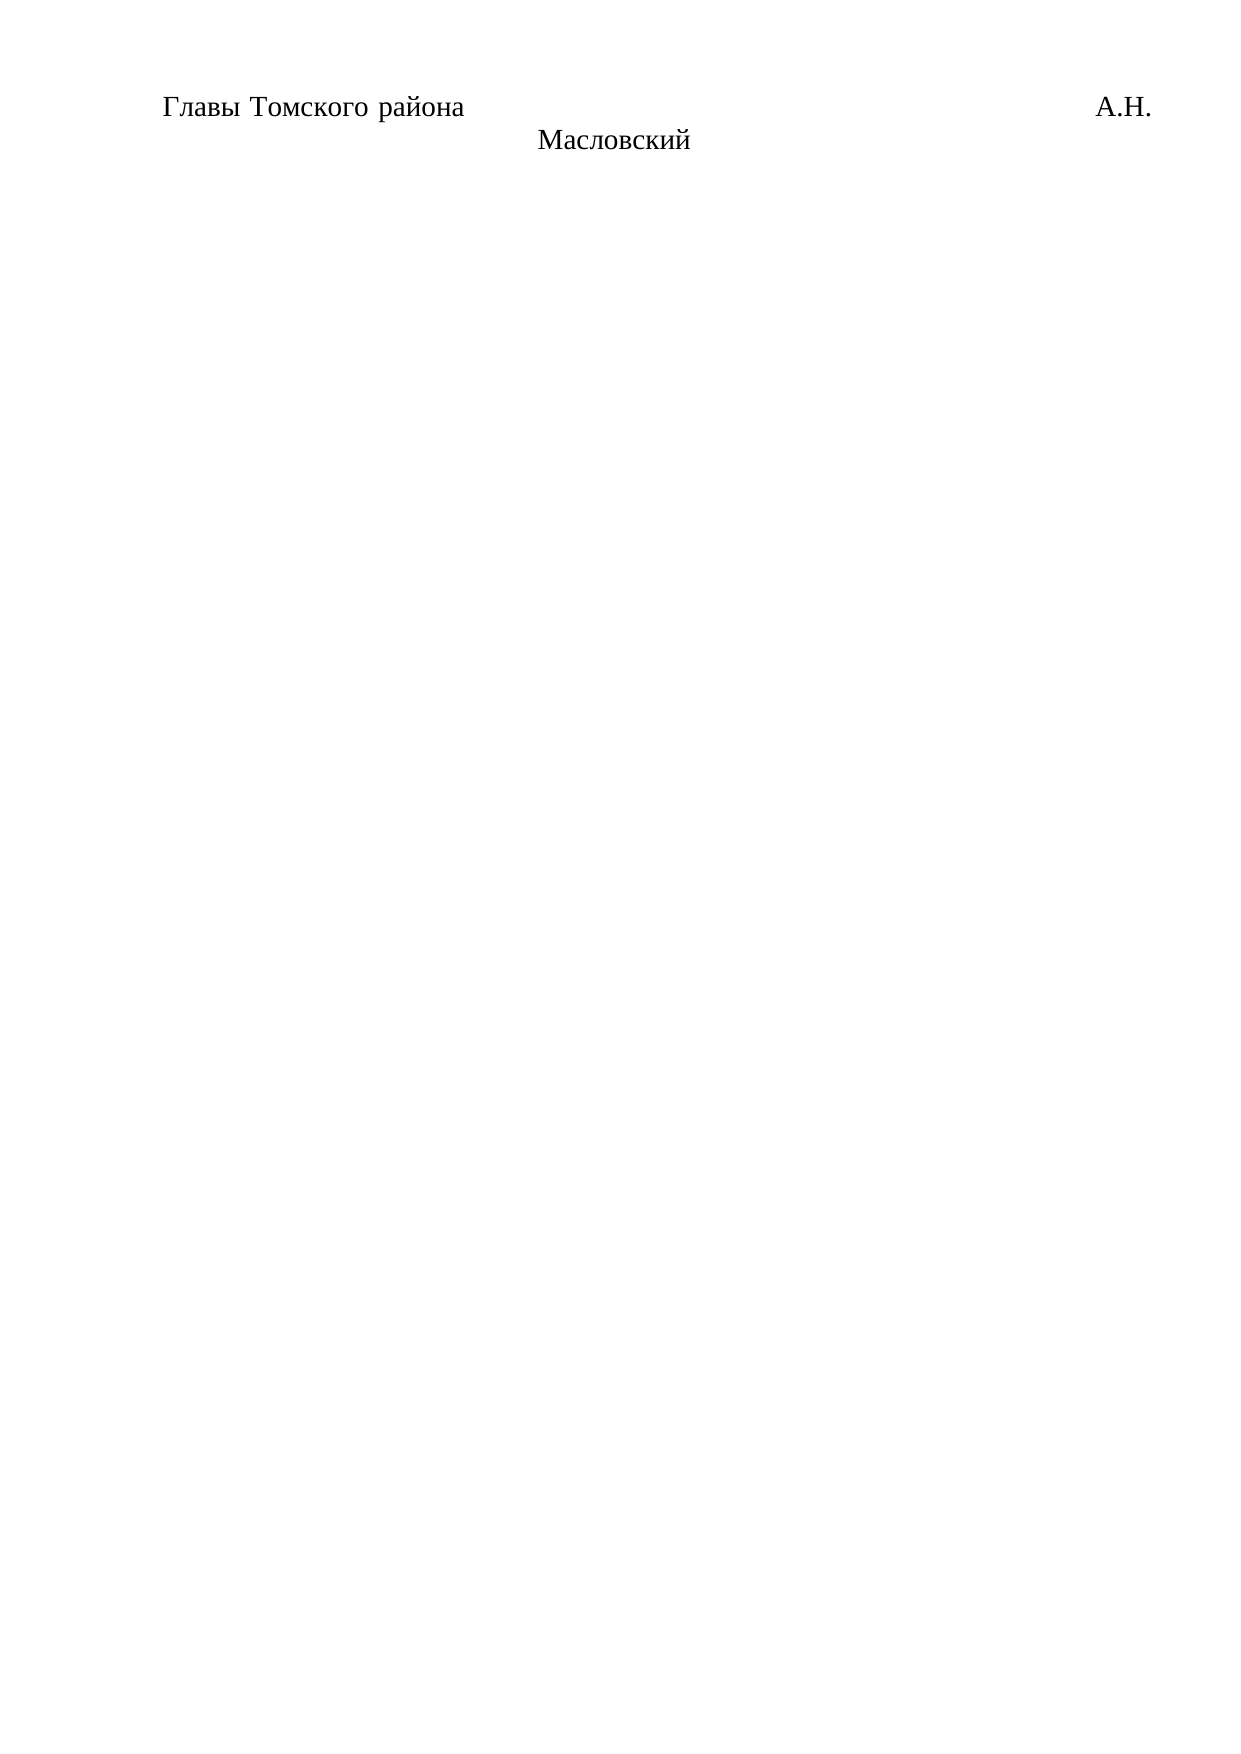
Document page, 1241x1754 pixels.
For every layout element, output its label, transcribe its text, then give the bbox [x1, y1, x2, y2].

text Главы Томского района А.Н. Масловский [162, 89, 1152, 156]
